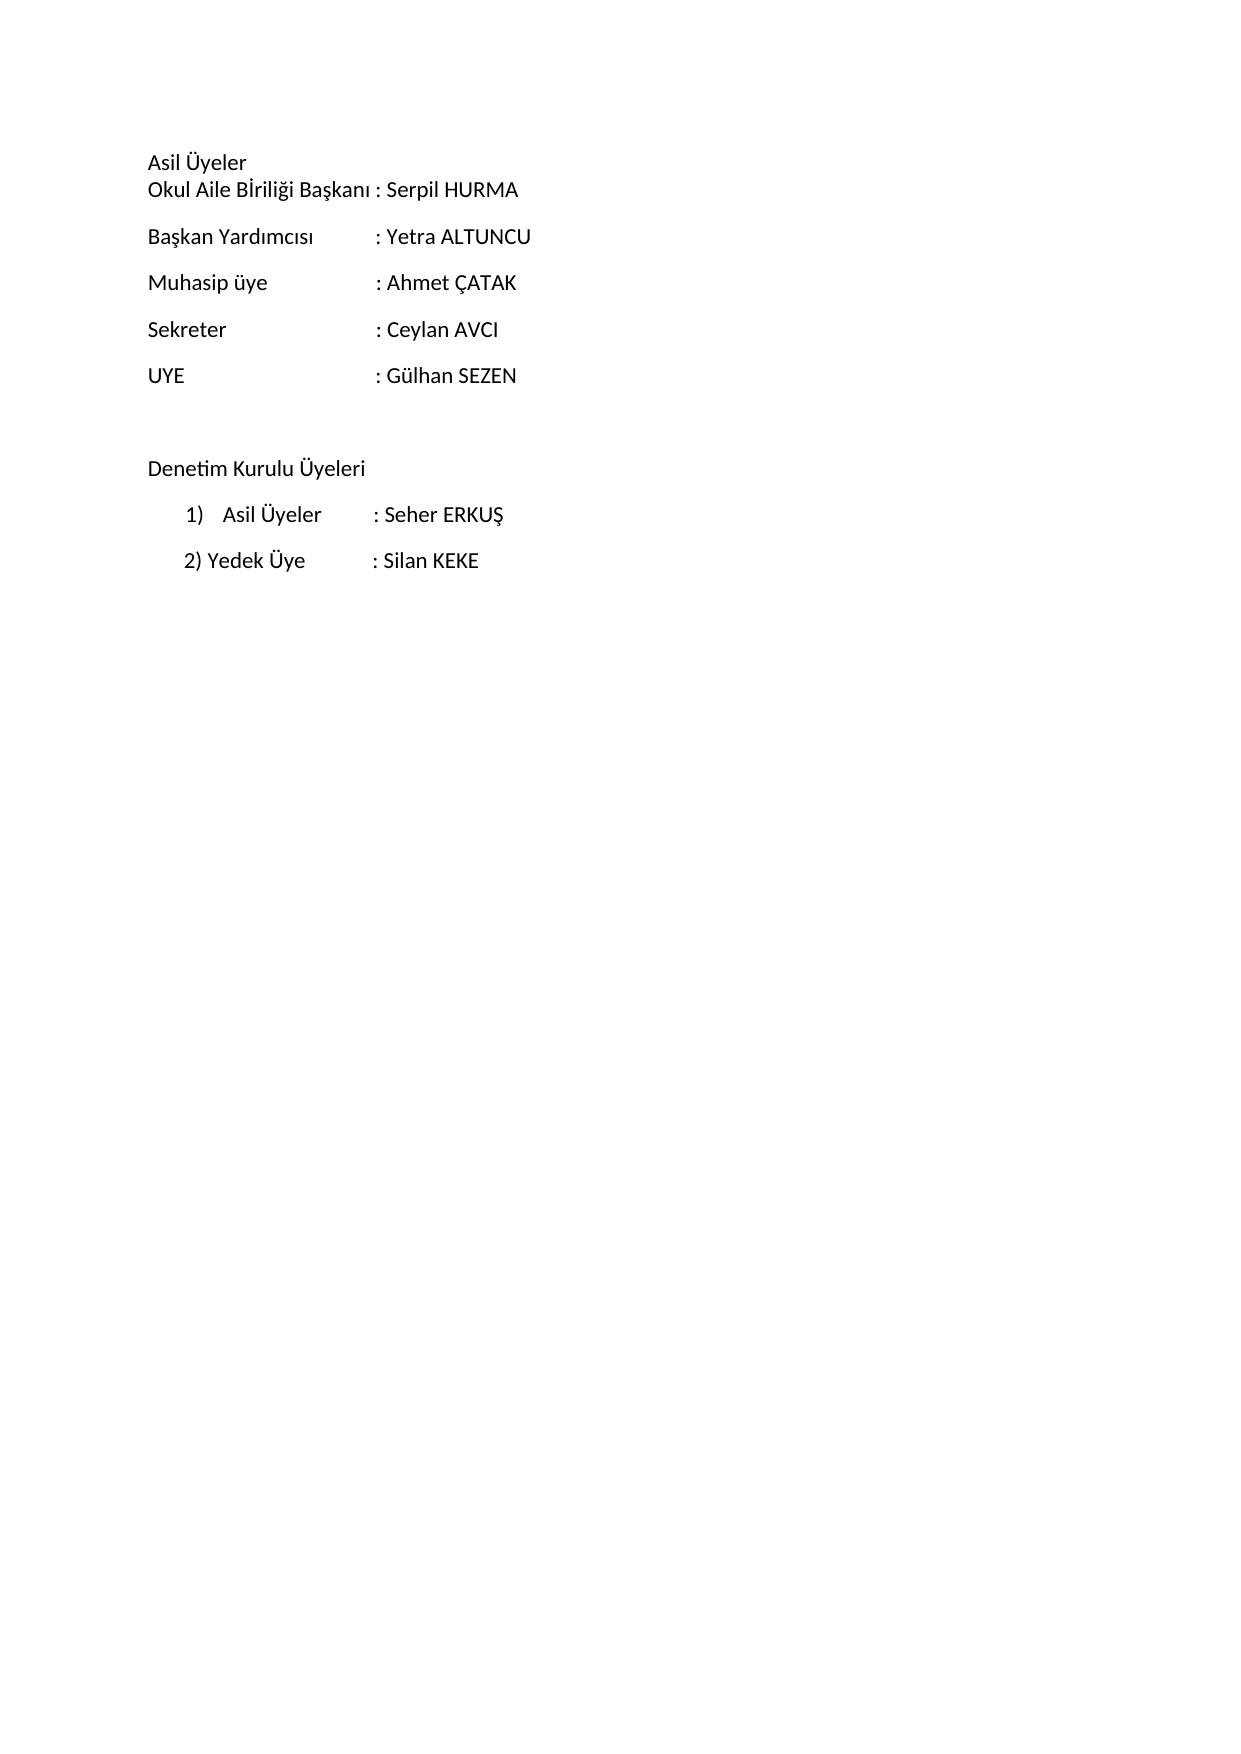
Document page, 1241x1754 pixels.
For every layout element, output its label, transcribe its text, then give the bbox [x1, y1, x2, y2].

text Muhasip üye : Ahmet ÇATAK [148, 268, 1093, 296]
text 2) Yedek Üye : Silan KEKE [148, 546, 1093, 574]
text Sekreter : Ceylan AVCI [148, 315, 1093, 343]
list Asil Üyeler : Seher ERKUŞ [185, 500, 1093, 528]
text UYE : Gülhan SEZEN [148, 361, 1093, 389]
text Okul Aile Bİriliği Başkanı : Serpil HURMA [148, 176, 1093, 204]
text Asil Üyeler [148, 148, 1093, 176]
text Denetim Kurulu Üyeleri [148, 454, 1093, 482]
text Başkan Yardımcısı : Yetra ALTUNCU [148, 222, 1093, 250]
